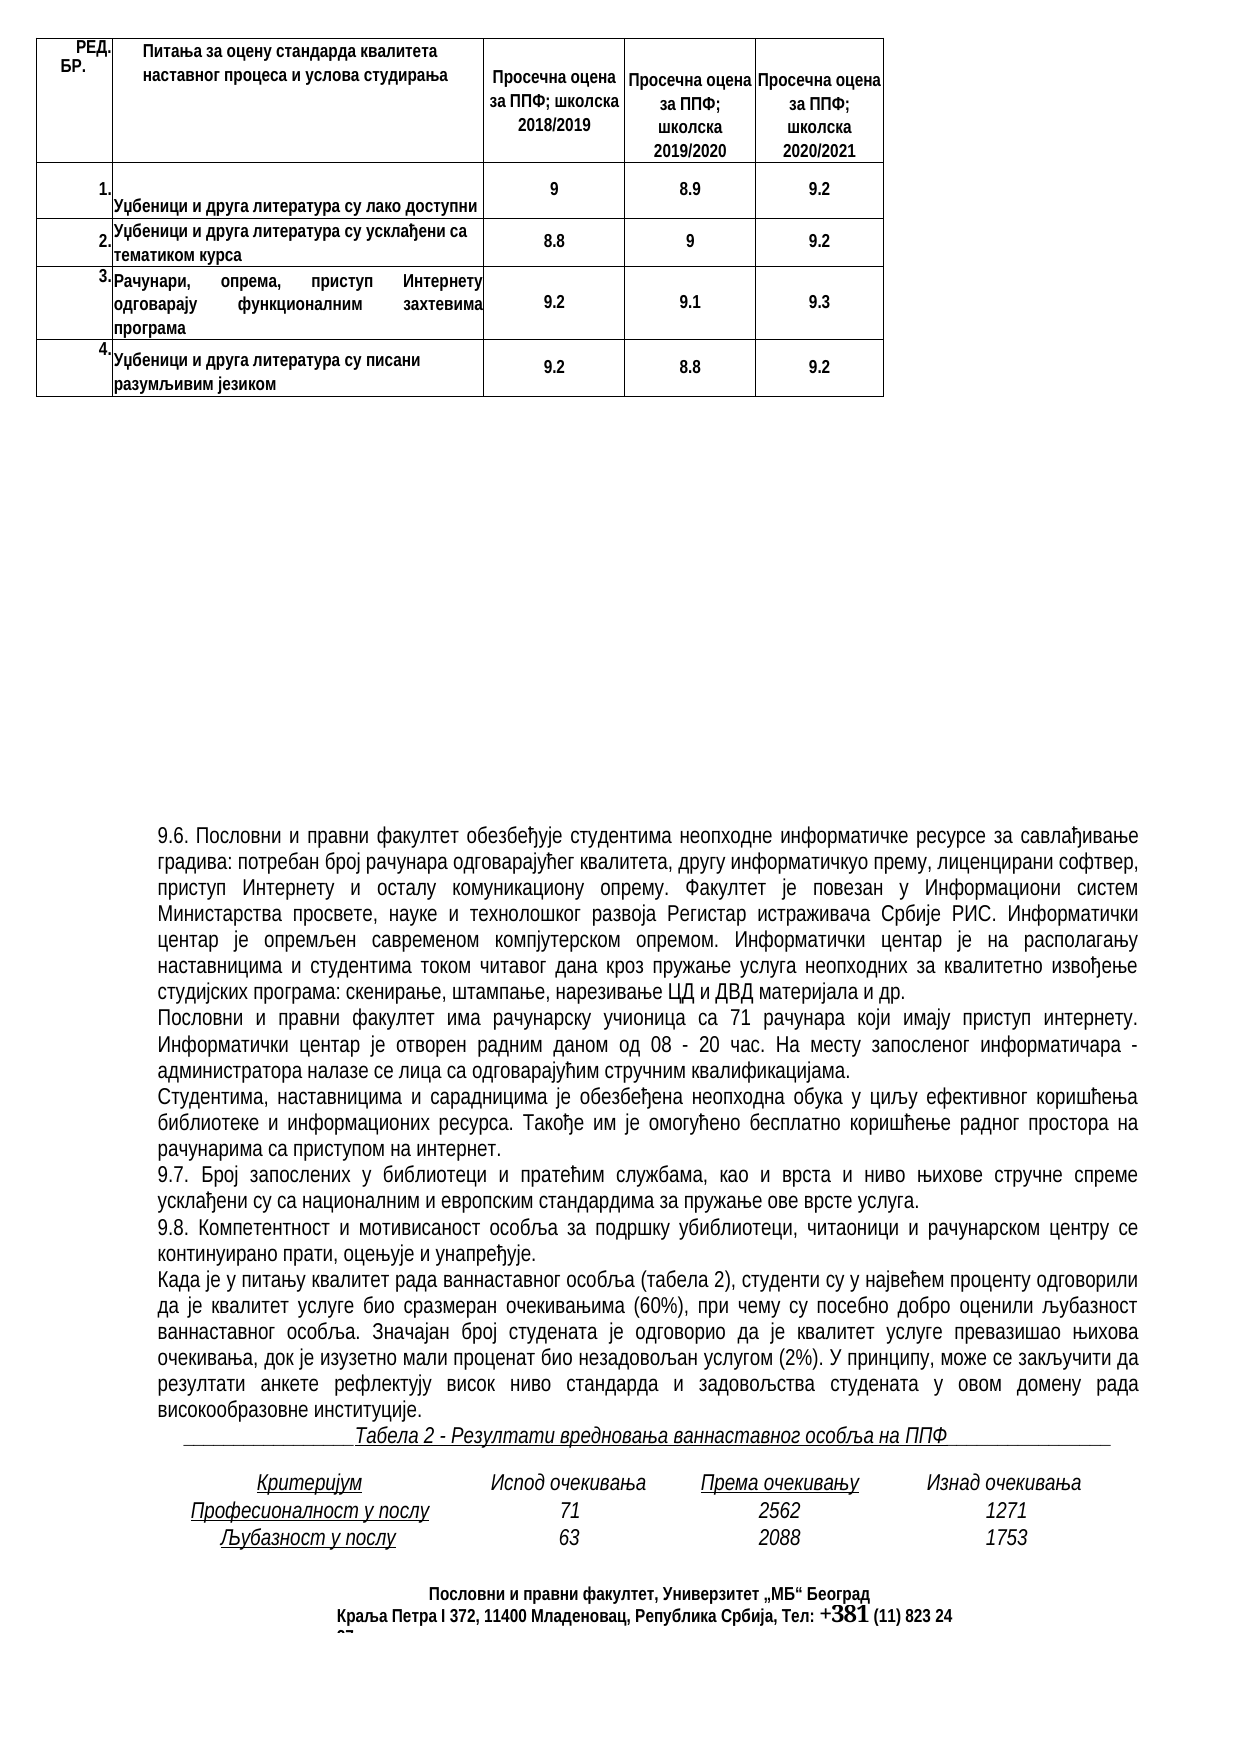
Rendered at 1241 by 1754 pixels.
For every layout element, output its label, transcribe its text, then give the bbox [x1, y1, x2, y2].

table_cell 9.2 [484, 340, 624, 396]
table_cell 8.9 [625, 163, 755, 217]
table_cell Уџбеници и друга литература су усклађени са тематиком курса [113, 219, 483, 266]
table_cell 8.8 [625, 340, 755, 396]
table_cell 9.2 [756, 340, 883, 396]
text Пословни и правни факултет има рачунарску учионица са 71 рачунара који имају приступ интернету. Информатички центар је отворен радним даном од 08 - 20 час. На месту запосленог информатичара - администратора налазе се лица са одговарајућим стручним квалификацијама. [157, 1004, 1139, 1084]
text Критеријум [257, 1472, 362, 1492]
table_cell 1. [37, 163, 112, 217]
list Компетентност и мотивисаност особља за подршку убиблиотеци, читаоници и рачунарском центру се континуирано прати, оцењује и унапређује. [157, 1214, 1139, 1266]
table_cell Уџбеници и друга литература су лако доступни [113, 163, 483, 217]
text Када је у питању квалитет рада ваннаставног особља (табела 2), студенти су у највећем проценту одговорили да је квалитет услуге био сразмеран очекивањима (60%), при чему су посебно добро оценили љубазност ваннаставног особља. Значајан број студената је одговорио да је квалитет услуге превазишао њихова очекивања, док је изузетно мали проценат био незадовољан услугом (2%). У принципу, може се закључити да резултати анкете рефлектују висок ниво стандарда и задовољства студената у овом домену рада високообразовне институције. [157, 1266, 1139, 1422]
text 2088 [758, 1527, 800, 1550]
text 63 [558, 1527, 579, 1550]
table_header Просечна оцена за ППФ; школска 2018/2019 [484, 39, 624, 162]
table_header Питања за оцену стандарда квалитета наставног процеса и услова студирања [113, 39, 483, 162]
table_header Просечна оцена за ППФ; школска 2020/2021 [756, 39, 883, 162]
text 1271 [986, 1500, 1027, 1523]
table_cell 9 [625, 219, 755, 266]
text 1753 [986, 1527, 1027, 1550]
text Испод очекивања [491, 1472, 646, 1495]
text 2562 [758, 1500, 800, 1523]
text Професионалност у послу [191, 1500, 429, 1520]
text Пословни и правни факултет, Универзитет „МБ“ Београд [337, 1583, 963, 1605]
list Број запослених у библиотеци и пратећим службама, као и врста и ниво њихове стручне спреме усклађени су са националним и европским стандардима за пружање ове врсте услуга. [157, 1162, 1139, 1214]
text Краља Петра I 372, 11400 Младеновац, Република Србија, Тел: +381 (11) 823 24 27 [337, 1605, 963, 1632]
table_cell 9.1 [625, 267, 755, 339]
table_cell Рачунари, опрема, приступ Интернету одговарају функционалним захтевима програма [113, 267, 483, 339]
text 71 [559, 1500, 581, 1523]
text Према очекивању [701, 1472, 859, 1492]
table_cell 4. [37, 340, 112, 396]
table_cell Уџбеници и друга литература су писани разумљивим језиком [113, 340, 483, 396]
text Табела 2 - Резултати вредновања ваннаставног особља на ППФ [184, 1422, 1139, 1448]
table_cell 9.3 [756, 267, 883, 339]
table_cell 2. [37, 219, 112, 266]
table_cell 9.2 [484, 267, 624, 339]
table_header РЕД. БР. [37, 39, 112, 162]
table_header Просечна оцена за ППФ; школска 2019/2020 [625, 39, 755, 162]
text Изнад очекивања [927, 1472, 1081, 1495]
text Љубазност у послу [221, 1527, 396, 1547]
table_cell 8.8 [484, 219, 624, 266]
table_cell 9 [484, 163, 624, 217]
table_cell 9.2 [756, 163, 883, 217]
table_cell 3. [37, 267, 112, 339]
table_cell 9.2 [756, 219, 883, 266]
list Пословни и правни факултет обезбеђује студентима неопходне информатичке ресурсе за савлађивање градива: потребан број рачунара одговарајућег квалитета, другу информатичкуо прему, лиценцирани софтвер, приступ Интернету и осталу комуникациону опрему. Факултет је повезан у Информациони систем Министарства просвете, науке и технолошког развоја Регистар истраживача Србије РИС. Информатички центар је опремљен савременом компјутерском опремом. Информатички центар је на располагању наставницима и студентима током читавог дана кроз пружање услуга неопходних за квалитетно извођење студијских програма: скенирање, штампање, нарезивање ЦД и ДВД материјала и др. [157, 822, 1139, 1004]
text Студентима, наставницима и сарадницима је обезбеђена неопходна обука у циљу ефективног коришћења библиотеке и информационих ресурса. Такође им је омогућено бесплатно коришћење радног простора на рачунарима са приступом на интернет. [157, 1084, 1139, 1162]
